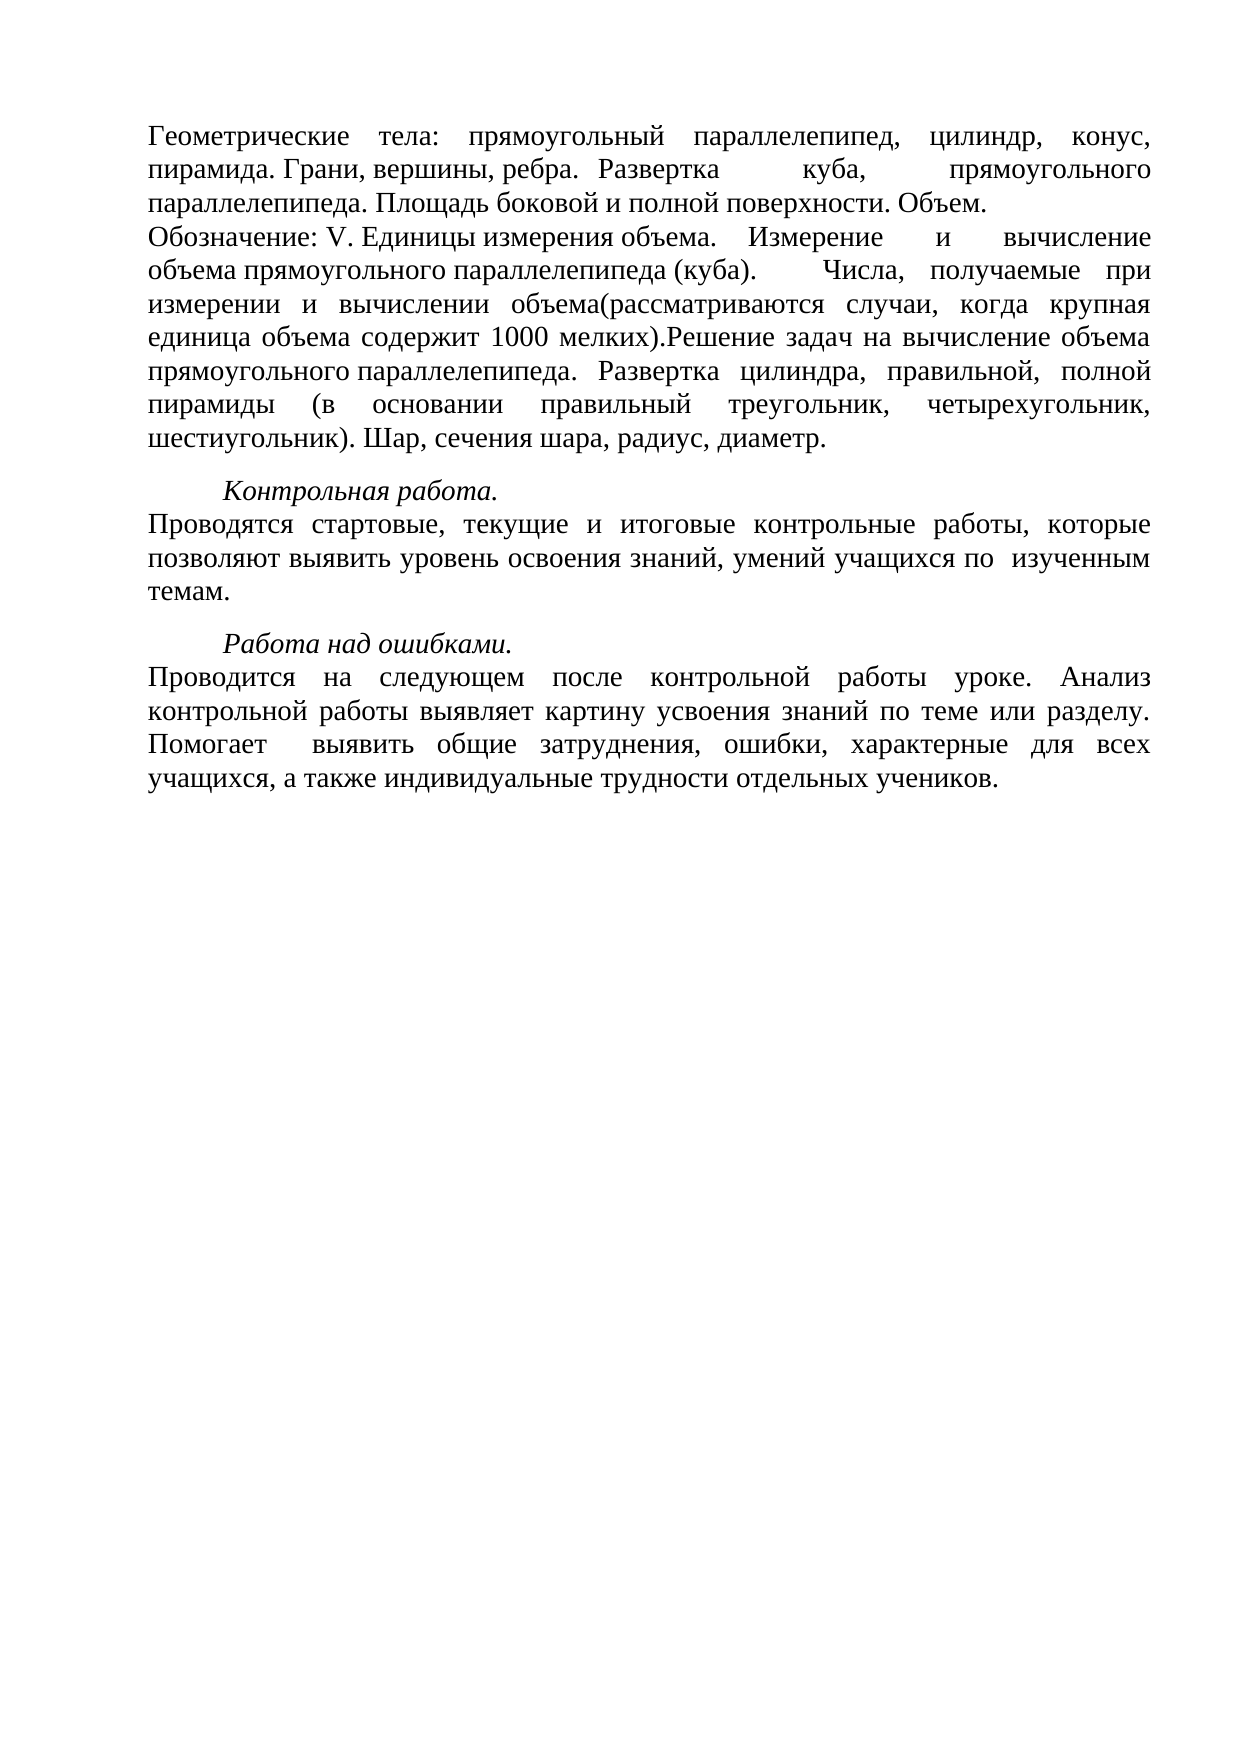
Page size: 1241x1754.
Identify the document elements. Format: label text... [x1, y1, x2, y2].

text Геометрические тела: прямоугольный параллелепипед, цилиндр, конус, пирамида. Грани, вершины, ребра. Развертка куба, прямоугольного параллелепипеда. Площадь боковой и полной поверхности. Объем. Обозначение: V. Единицы измерения объема. Измерение и вычисление объема прямоугольного параллелепипеда (куба). Числа, получаемые при измерении и вычислении объема(рассматриваются случаи, когда крупная единица объема содержит 1000 мелких).Решение задач на вычисление объема прямоугольного параллелепипеда. Развертка цилиндра, правильной, полной пирамиды (в основании правильный треугольник, четырехугольник, шестиугольник). Шар, сечения шара, радиус, диаметр. [148, 118, 1152, 453]
text Проводится на следующем после контрольной работы уроке. Анализ контрольной работы выявляет картину усвоения знаний по теме или разделу. Помогает выявить общие затруднения, ошибки, характерные для всех учащихся, а также индивидуальные трудности отдельных учеников. [148, 659, 1152, 794]
text Проводятся стартовые, текущие и итоговые контрольные работы, которые позволяют выявить уровень освоения знаний, умений учащихся по изученным темам. [148, 506, 1152, 607]
text Контрольная работа. [148, 473, 1152, 506]
text Работа над ошибками. [148, 626, 1152, 659]
